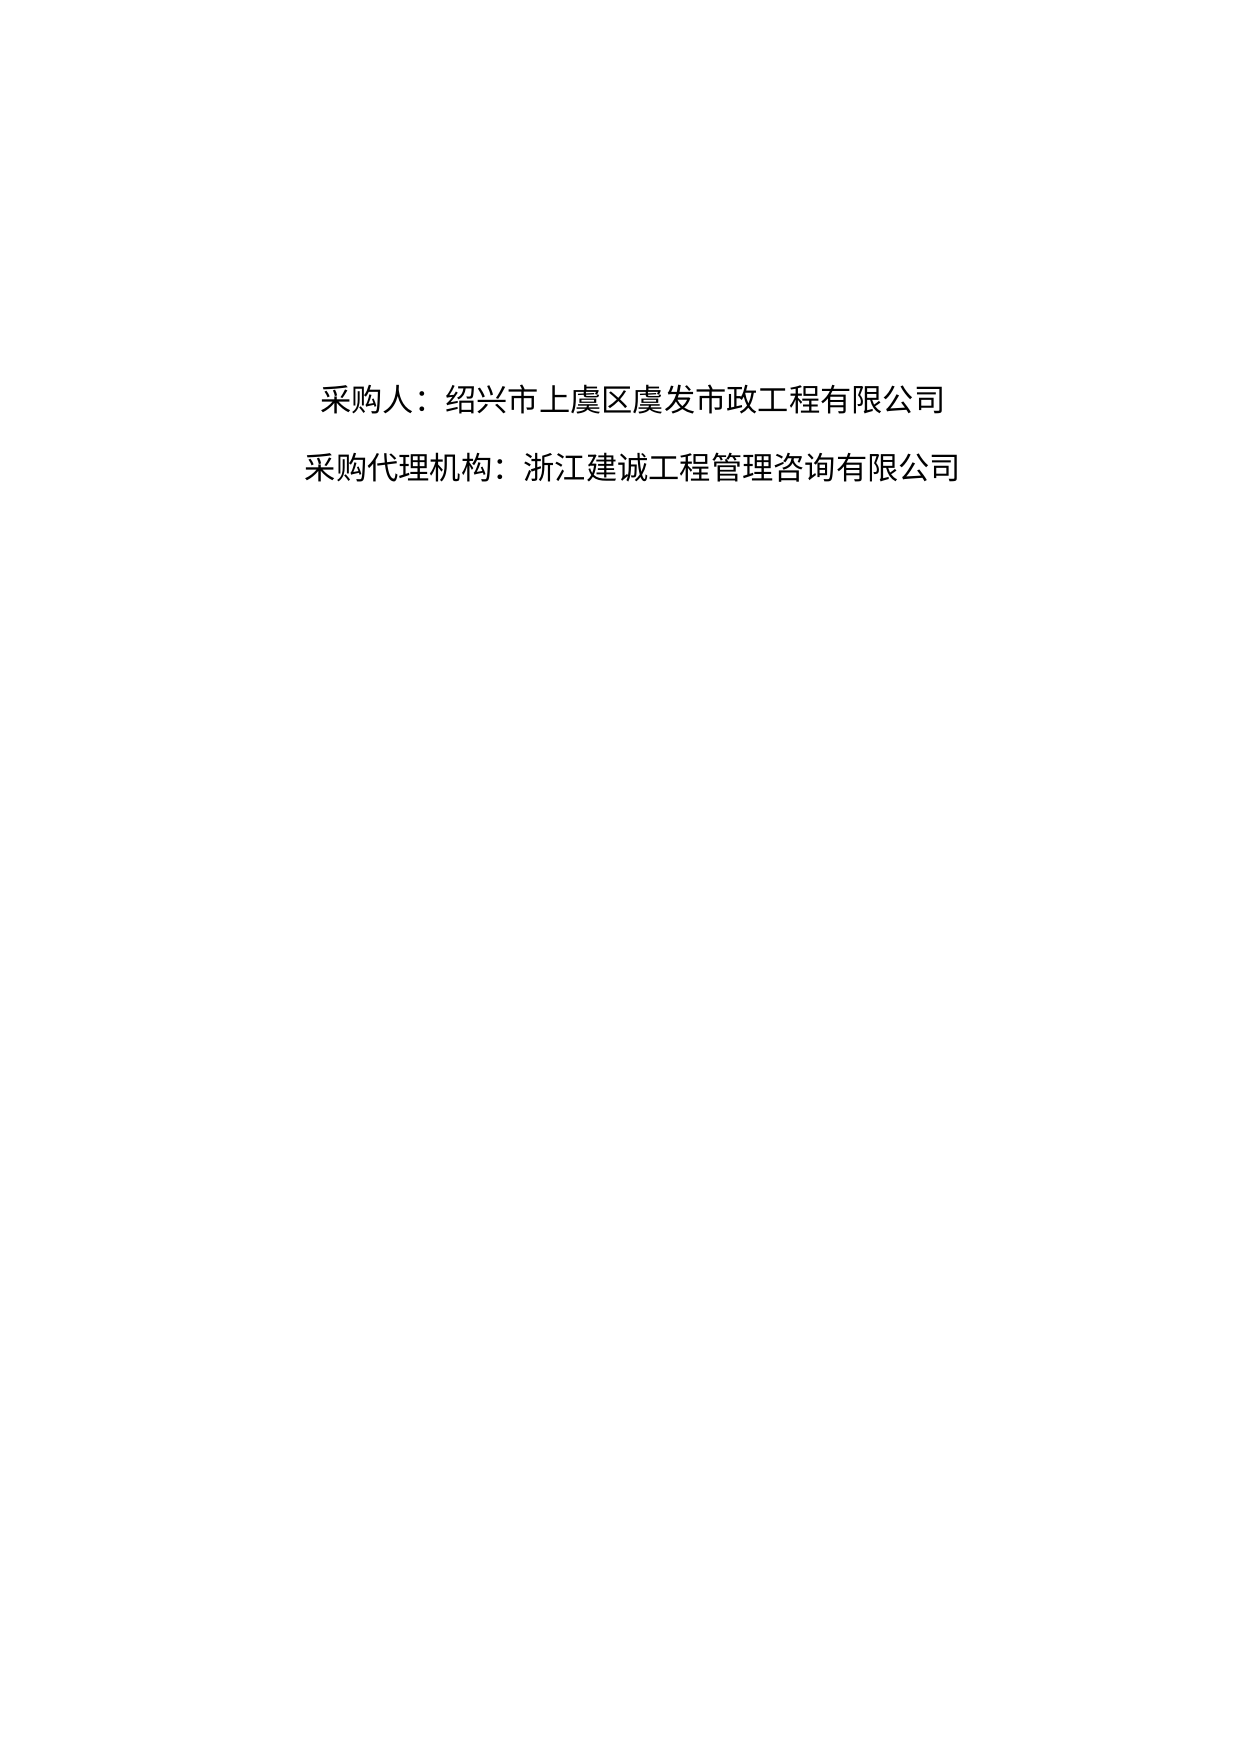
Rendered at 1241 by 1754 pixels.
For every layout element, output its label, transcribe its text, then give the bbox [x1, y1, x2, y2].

text 采购人：绍兴市上虞区虞发市政工程有限公司 [187, 375, 1078, 421]
text 采购代理机构：浙江建诚工程管理咨询有限公司 [187, 443, 1078, 488]
